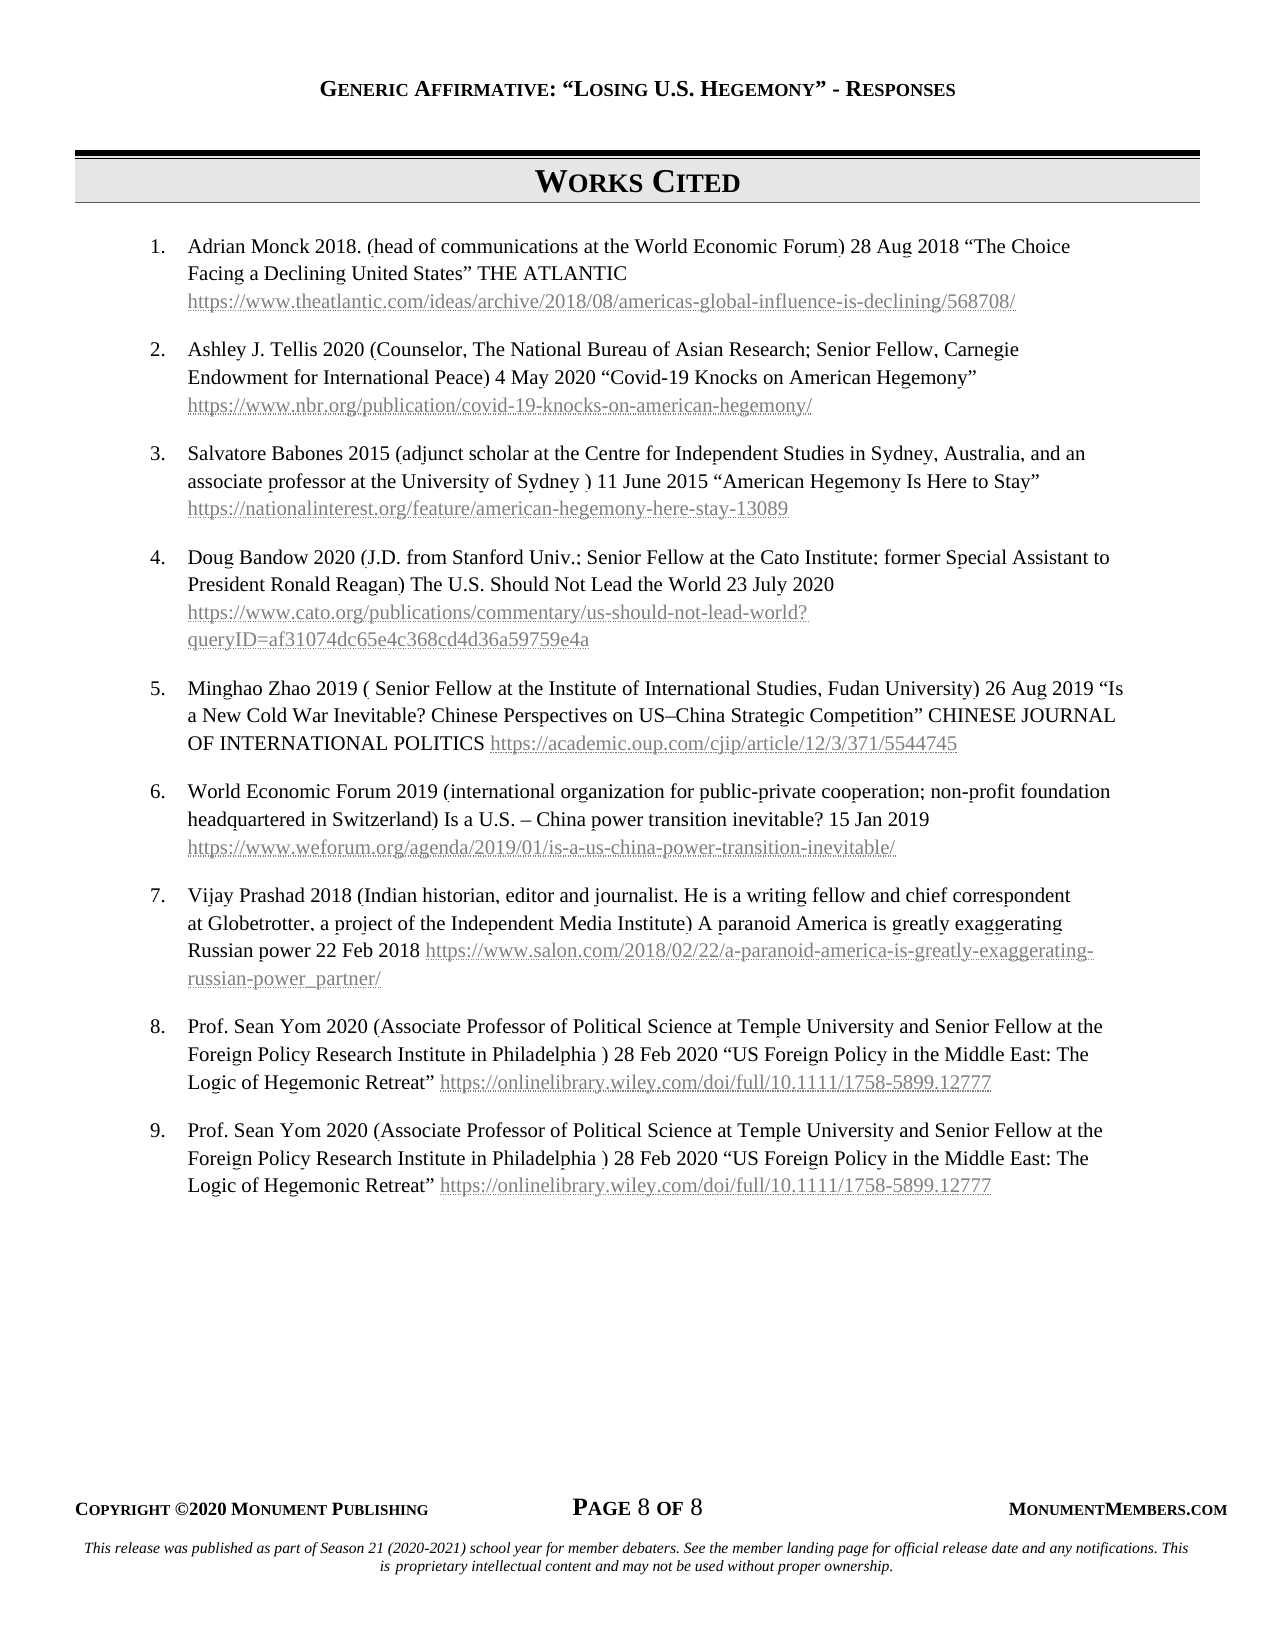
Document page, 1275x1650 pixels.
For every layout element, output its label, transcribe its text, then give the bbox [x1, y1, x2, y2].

text Prof. Sean Yom 2020 (Associate Professor of Political Science at Temple University and Senior Fellow at the Foreign Policy Research Institute in Philadelphia ) 28 Feb 2020 “US Foreign Policy in the Middle East: The Logic of Hegemonic Retreat” https://onlinelibrary.wiley.com/doi/full/10.1111/1758-5899.12777 [150, 1118, 1125, 1197]
text World Economic Forum 2019 (international organization for public-private cooperation; non-profit foundation headquartered in Switzerland) Is a U.S. – China power transition inevitable? 15 Jan 2019 https://www.weforum.org/agenda/2019/01/is-a-us-china-power-transition-inevitable/ [150, 779, 1125, 859]
title Works Cited [75, 159, 1200, 202]
text Vijay Prashad 2018 (Indian historian, editor and journalist. He is a writing fellow and chief correspondent at Globetrotter, a project of the Independent Media Institute) A paranoid America is greatly exaggerating Russian power 22 Feb 2018 https://www.salon.com/2018/02/22/a-paranoid-america-is-greatly-exaggerating-russian-power_partner/ [150, 883, 1125, 990]
text Ashley J. Tellis 2020 (Counselor, The National Bureau of Asian Research; Senior Fellow, Carnegie Endowment for International Peace) 4 May 2020 “Covid-19 Knocks on American Hegemony” https://www.nbr.org/publication/covid-19-knocks-on-american-hegemony/ [150, 337, 1125, 417]
text Doug Bandow 2020 (J.D. from Stanford Univ.; Senior Fellow at the Cato Institute; former Special Assistant to President Ronald Reagan) The U.S. Should Not Lead the World 23 July 2020 https://www.cato.org/publications/commentary/us-should-not-lead-world?queryID=af31074dc65e4c368cd4d36a59759e4a [150, 544, 1125, 651]
text Minghao Zhao 2019 ( Senior Fellow at the Institute of International Studies, Fudan University) 26 Aug 2019 “Is a New Cold War Inevitable? Chinese Perspectives on US–China Strategic Competition” CHINESE JOURNAL OF INTERNATIONAL POLITICS https://academic.oup.com/cjip/article/12/3/371/5544745 [150, 676, 1125, 755]
text Salvatore Babones 2015 (adjunct scholar at the Centre for Independent Studies in Sydney, Australia, and an associate professor at the University of Sydney ) 11 June 2015 “American Hegemony Is Here to Stay” https://nationalinterest.org/feature/american-hegemony-here-stay-13089 [150, 441, 1125, 520]
text Adrian Monck 2018. (head of communications at the World Economic Forum) 28 Aug 2018 “The Choice Facing a Declining United States” THE ATLANTIC https://www.theatlantic.com/ideas/archive/2018/08/americas-global-influence-is-declining/568708/ [150, 234, 1125, 313]
text Prof. Sean Yom 2020 (Associate Professor of Political Science at Temple University and Senior Fellow at the Foreign Policy Research Institute in Philadelphia ) 28 Feb 2020 “US Foreign Policy in the Middle East: The Logic of Hegemonic Retreat” https://onlinelibrary.wiley.com/doi/full/10.1111/1758-5899.12777 [150, 1014, 1125, 1094]
